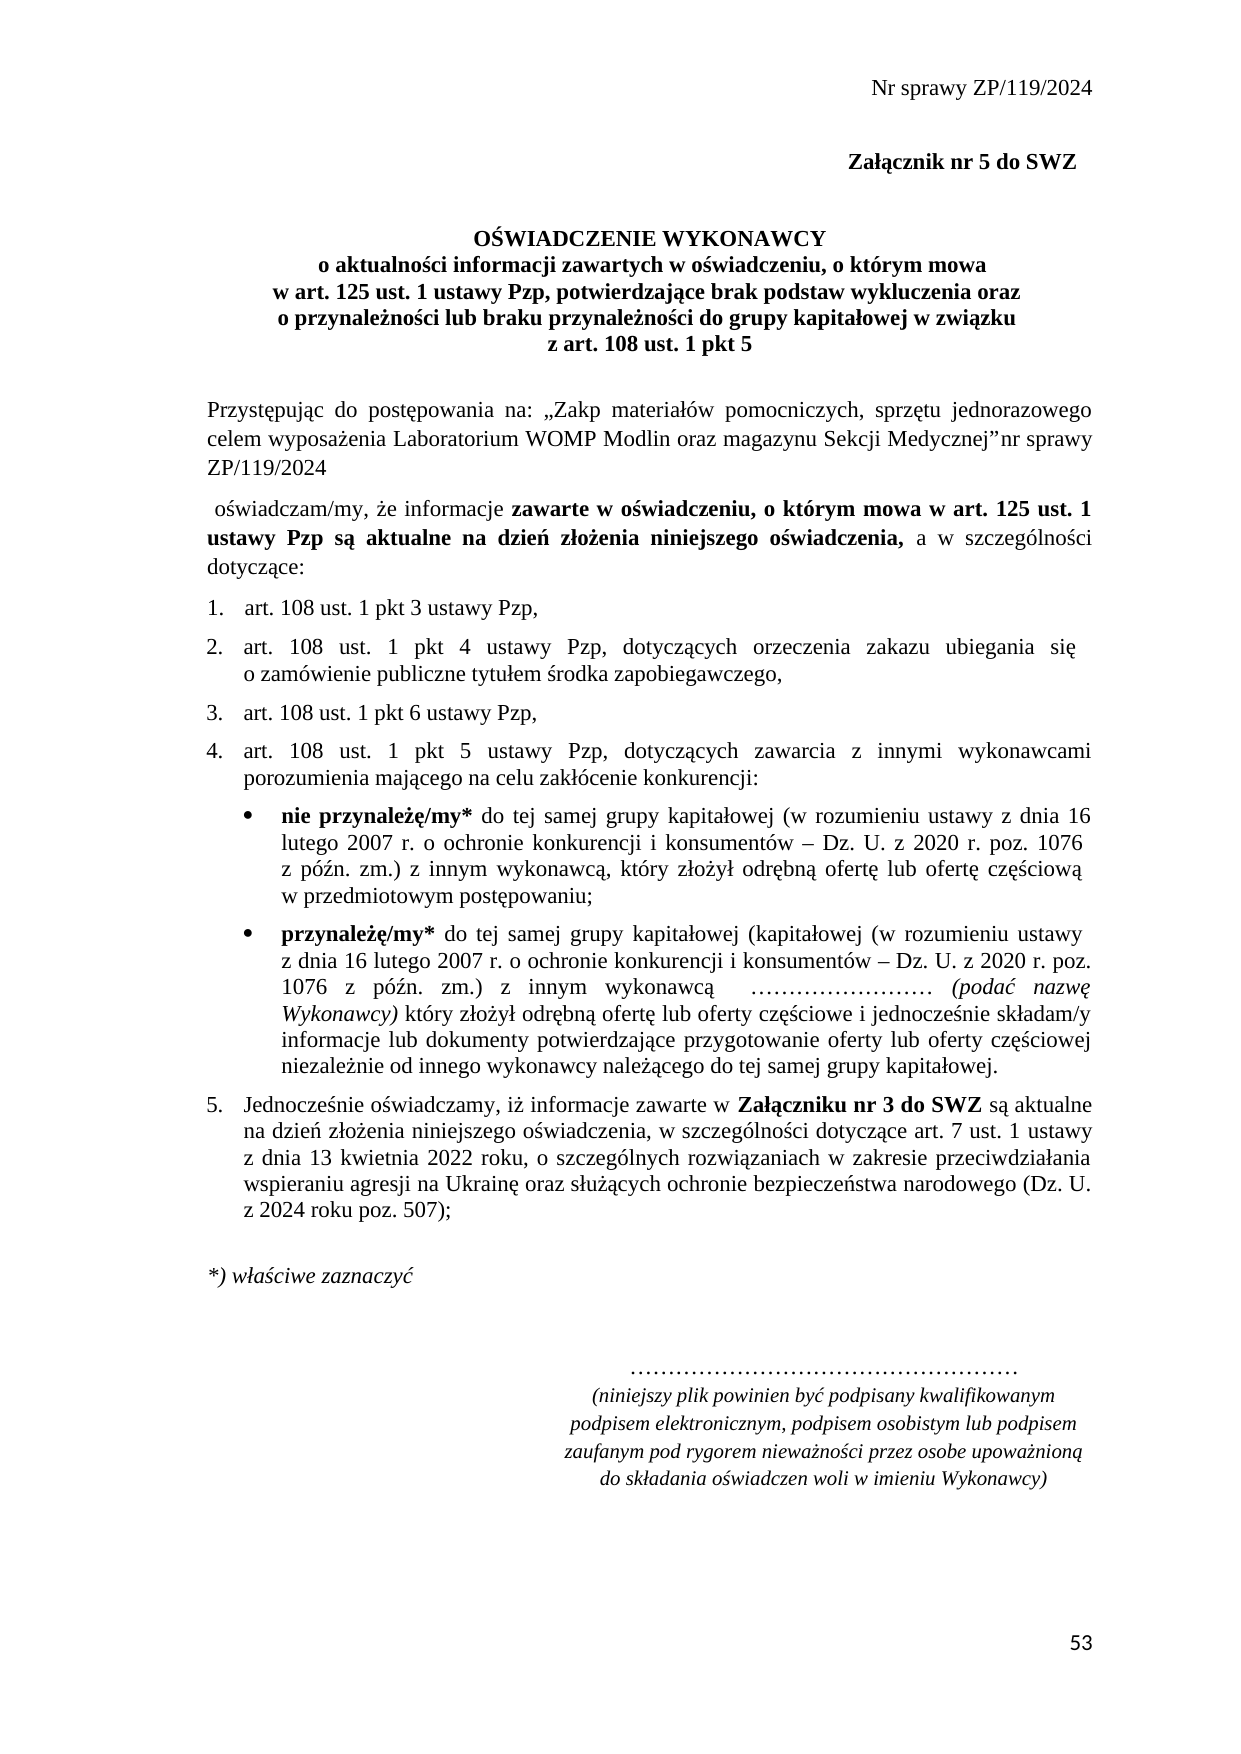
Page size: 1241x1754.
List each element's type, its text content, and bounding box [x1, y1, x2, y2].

list art. 108 ust. 1 pkt 6 ustawy Pzp, [206, 698, 1092, 725]
text oświadczam/my, że informacje zawarte w oświadczeniu, o którym mowa w art. 125 ust. 1 ustawy Pzp są aktualne na dzień złożenia niniejszego oświadczenia, a w szczególności dotyczące: [207, 495, 1092, 579]
text OŚWIADCZENIE WYKONAWCY [207, 225, 1092, 251]
text w art. 125 ust. 1 ustawy Pzp, potwierdzające brak podstaw wykluczenia oraz o przynależności lub braku przynależności do grupy kapitałowej w związku z art. 108 ust. 1 pkt 5 [207, 278, 1092, 357]
text *) właściwe zaznaczyć [207, 1262, 1181, 1288]
text o aktualności informacji zawartych w oświadczeniu, o którym mowa [207, 251, 1092, 278]
list art. 108 ust. 1 pkt 4 ustawy Pzp, dotyczących orzeczenia zakazu ubiegania się o zamówienie publiczne tytułem środka zapobiegawczego, [206, 633, 1092, 686]
list art. 108 ust. 1 pkt 3 ustawy Pzp, [207, 594, 1092, 621]
list art. 108 ust. 1 pkt 5 ustawy Pzp, dotyczących zawarcia z innymi wykonawcami porozumienia mającego na celu zakłócenie konkurencji: [206, 737, 1092, 790]
text …………………………………………… [207, 1353, 1019, 1379]
text Załącznik nr 5 do SWZ [207, 148, 1092, 174]
list Jednocześnie oświadczamy, iż informacje zawarte w Załączniku nr 3 do SWZ są aktualne na dzień złożenia niniejszego oświadczenia, w szczególności dotyczące art. 7 ust. 1 ustawy z dnia 13 kwietnia 2022 roku, o szczególnych rozwiązaniach w zakresie przeciwdziałania wspieraniu agresji na Ukrainę oraz służących ochronie bezpieczeństwa narodowego (Dz. U. z 2024 roku poz. 507); [206, 1091, 1092, 1223]
list nie przynależę/my* do tej samej grupy kapitałowej (w rozumieniu ustawy z dnia 16 lutego 2007 r. o ochronie konkurencji i konsumentów – Dz. U. z 2020 r. poz. 1076 z późn. zm.) z innym wykonawcą, który złożył odrębną ofertę lub ofertę częściową w przedmiotowym postępowaniu; [244, 803, 1092, 908]
list przynależę/my* do tej samej grupy kapitałowej (kapitałowej (w rozumieniu ustawy z dnia 16 lutego 2007 r. o ochronie konkurencji i konsumentów – Dz. U. z 2020 r. poz. 1076 z późn. zm.) z innym wykonawcą …………………… (podać nazwę Wykonawcy) który złożył odrębną ofertę lub oferty częściowe i jednocześnie składam/y informacje lub dokumenty potwierdzające przygotowanie oferty lub oferty częściowej niezależnie od innego wykonawcy należącego do tej samej grupy kapitałowej. [244, 921, 1092, 1079]
text (niniejszy plik powinien być podpisany kwalifikowanym podpisem elektronicznym, podpisem osobistym lub podpisem zaufanym pod rygorem nieważności przez osobe upoważnioną do składania oświadczen woli w imieniu Wykonawcy) [561, 1383, 1088, 1490]
text Przystępując do postępowania na: „Zakp materiałów pomocniczych, sprzętu jednorazowego celem wyposażenia Laboratorium WOMP Modlin oraz magazynu Sekcji Medycznej”nr sprawy ZP/119/2024 [207, 396, 1092, 480]
